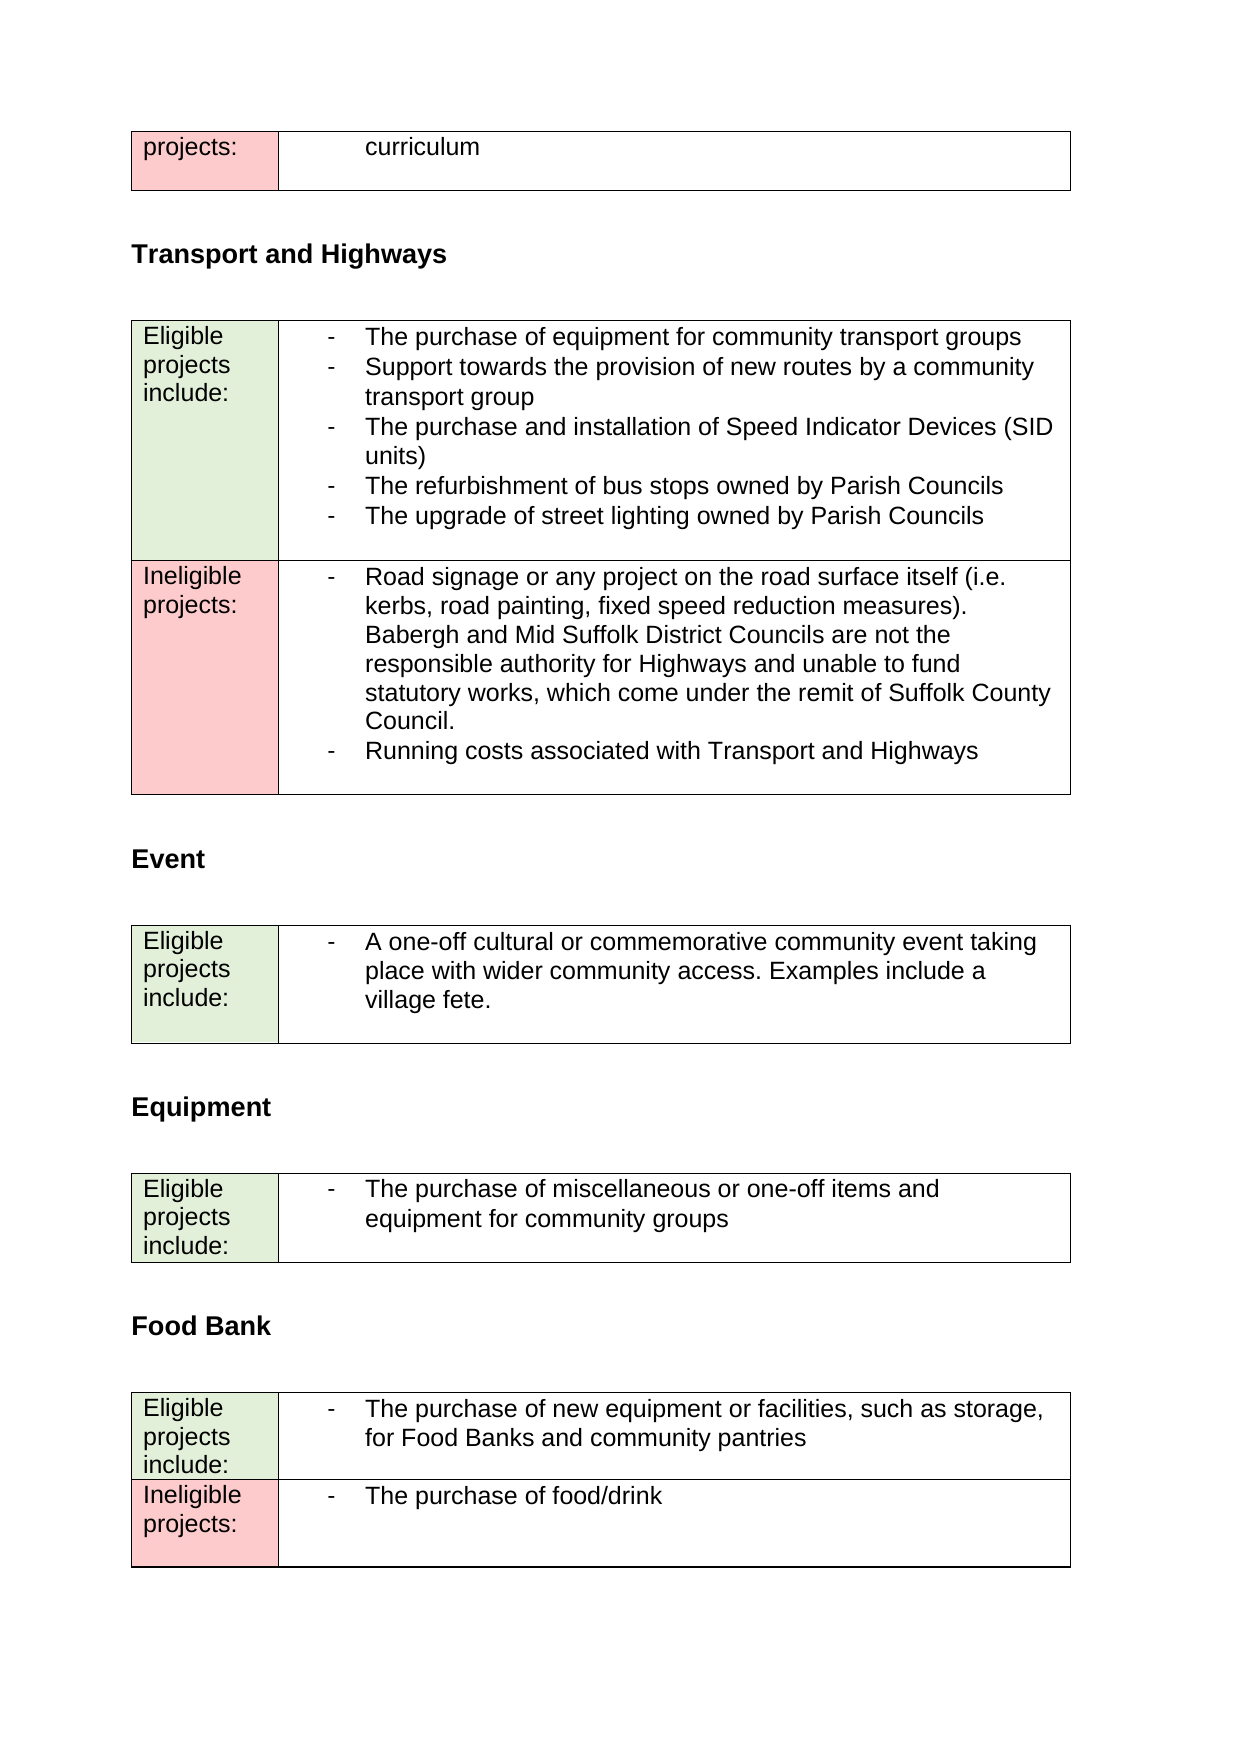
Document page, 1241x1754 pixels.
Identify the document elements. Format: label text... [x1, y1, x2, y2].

table_cell The purchase of food/drink [279, 1480, 1070, 1566]
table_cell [279, 132, 1070, 190]
table_header Eligible projects include: [132, 1174, 278, 1262]
table_cell Road signage or any project on the road surface itself (i.e. kerbs, road painting, fixed speed reduction measures). Babergh and Mid Suffolk District Councils are not the responsible authority for Highways and unable to fund statutory works, which come under the remit of Suffolk County Council. Running costs associated with Transport and Highways [279, 561, 1070, 794]
table_header The purchase of new equipment or facilities, such as storage, for Food Banks and community pantries [279, 1393, 1070, 1479]
table_cell Ineligible projects: [132, 561, 278, 794]
table_header Eligible projects include: [132, 1393, 278, 1479]
table_header Eligible projects include: [132, 926, 278, 1042]
table_header Eligible projects include: [132, 321, 278, 560]
table_header A one-off cultural or commemorative community event taking place with wider community access. Examples include a village fete. [279, 926, 1070, 1042]
table_header The purchase of miscellaneous or one-off items and equipment for community groups [279, 1174, 1070, 1262]
table_header The purchase of equipment for community transport groups Support towards the provision of new routes by a community transport group The purchase and installation of Speed Indicator Devices (SID units) The refurbishment of bus stops owned by Parish Councils The upgrade of street lighting owned by Parish Councils [279, 321, 1070, 560]
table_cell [132, 132, 278, 190]
subtitle Event [131, 843, 1109, 874]
subtitle Equipment [131, 1091, 1109, 1122]
table_cell Ineligible projects: [132, 1480, 278, 1566]
subtitle Transport and Highways [131, 238, 1109, 270]
subtitle Food Bank [131, 1310, 1109, 1342]
